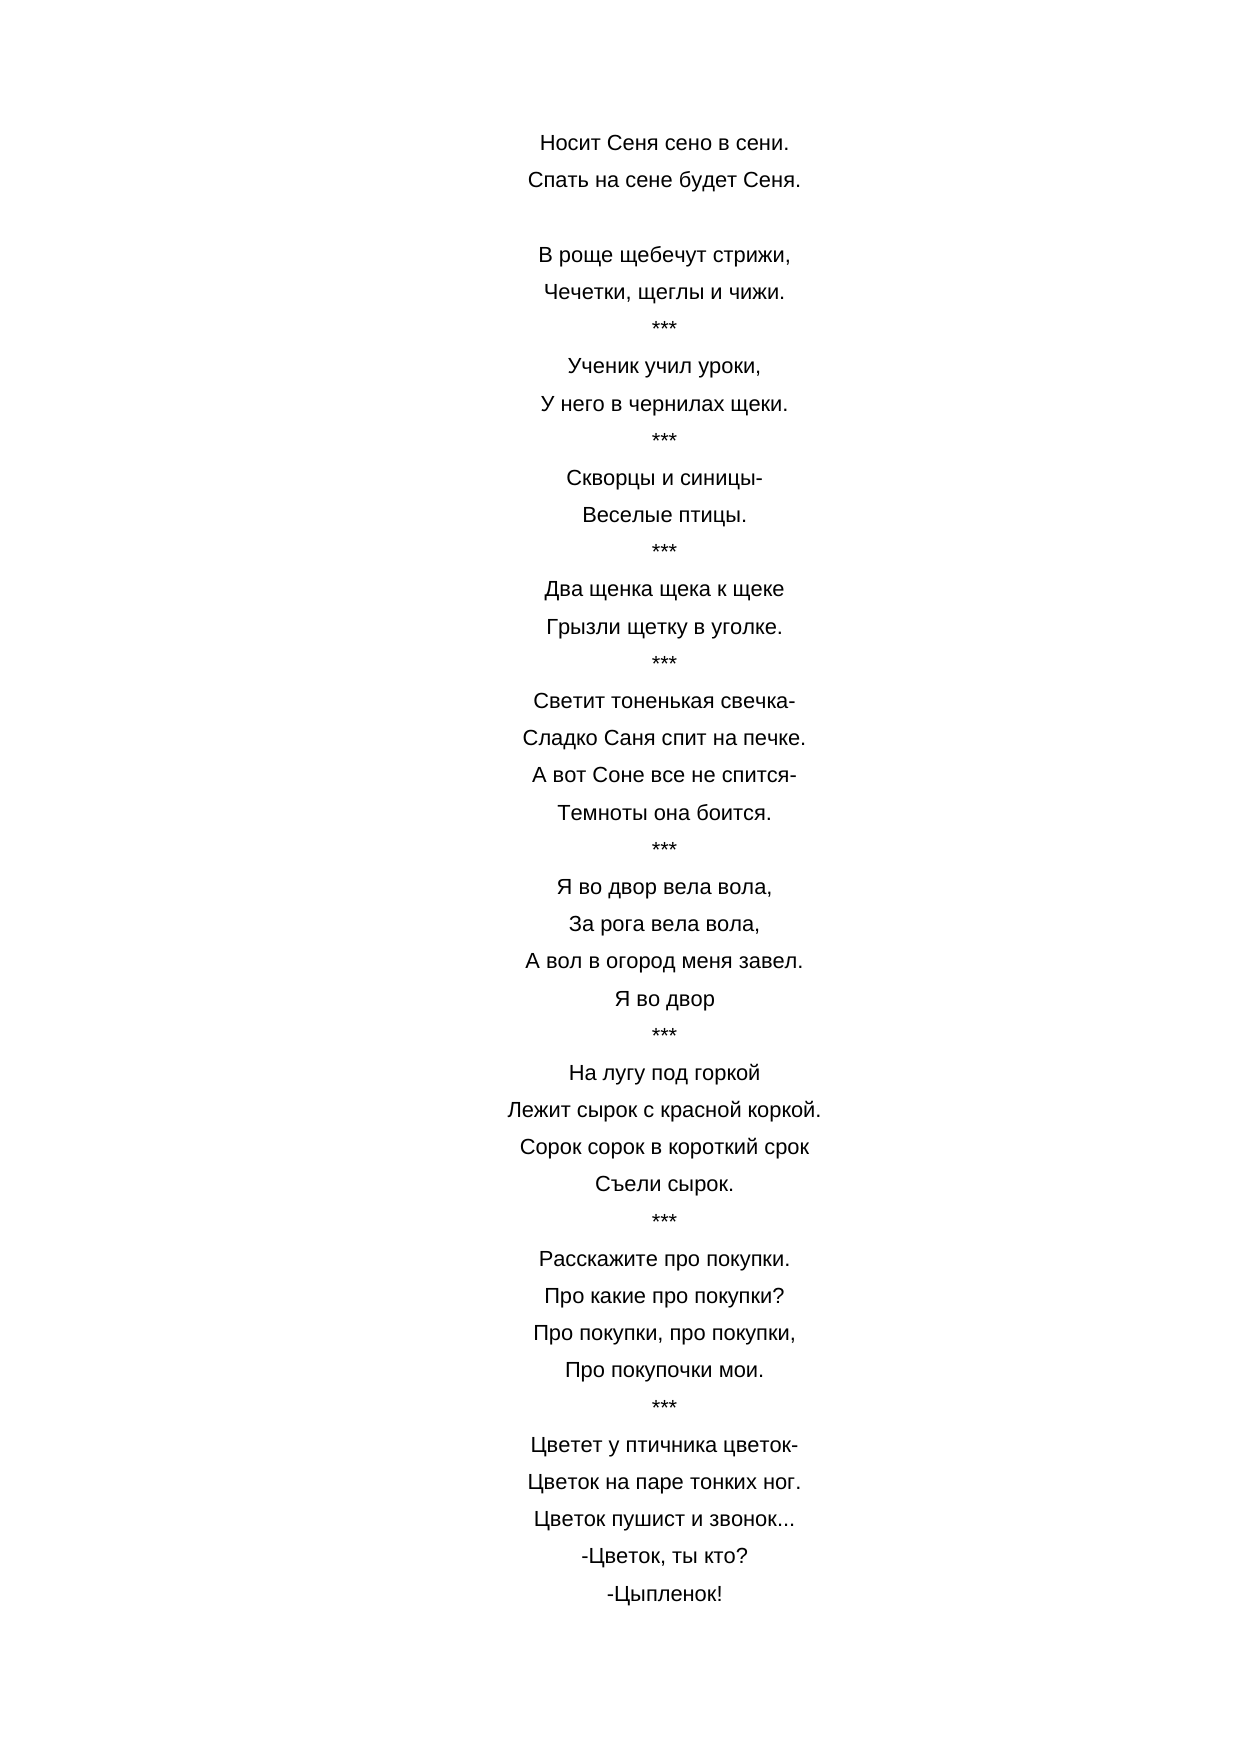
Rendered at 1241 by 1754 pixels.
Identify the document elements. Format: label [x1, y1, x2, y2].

text [177, 118, 1152, 1606]
